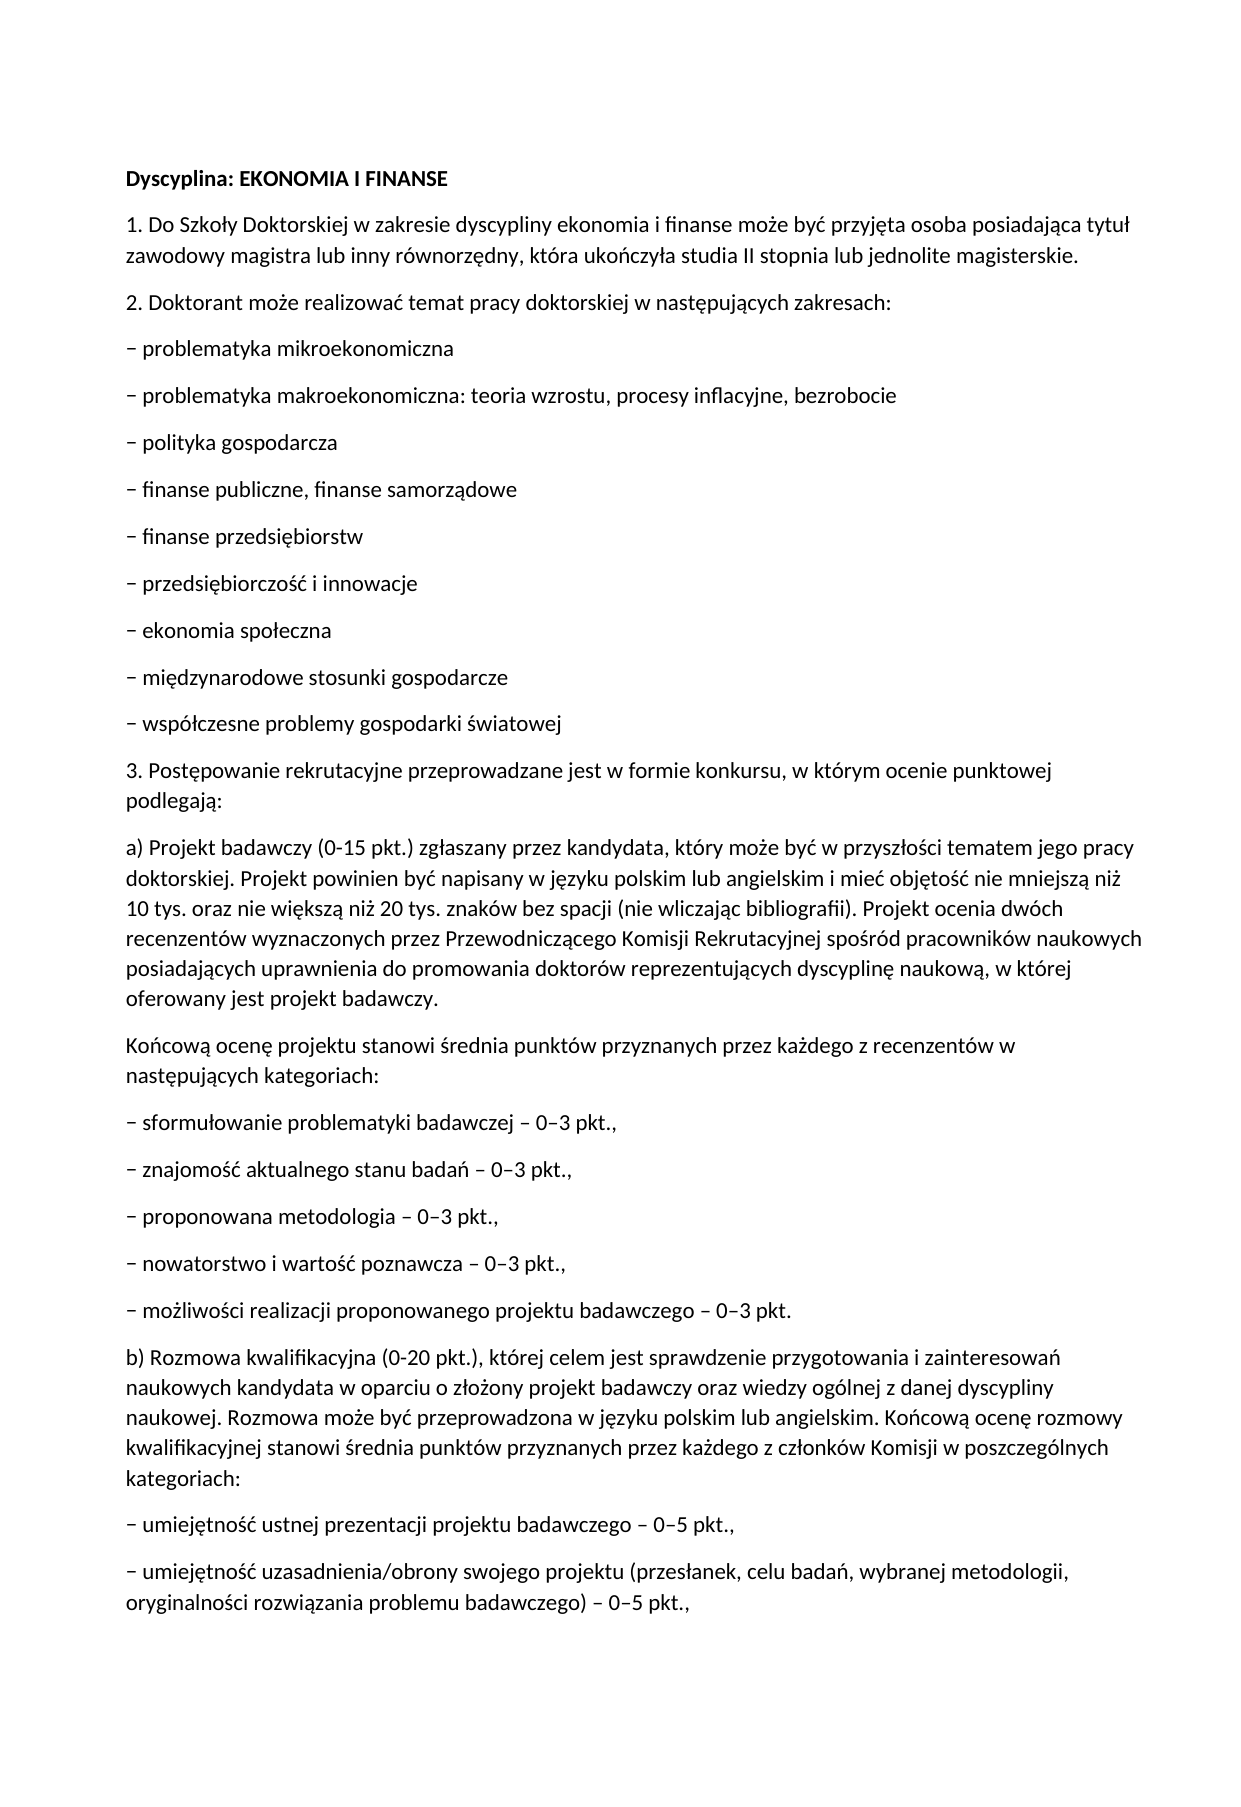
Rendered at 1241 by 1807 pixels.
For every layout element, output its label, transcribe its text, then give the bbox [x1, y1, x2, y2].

text − problematyka mikroekonomiczna [126, 334, 1149, 363]
text − sformułowanie problematyki badawczej – 0–3 pkt., [126, 1108, 1149, 1137]
text − polityka gospodarcza [126, 428, 1149, 456]
text Końcową ocenę projektu stanowi średnia punktów przyznanych przez każdego z recenzentów w następujących kategoriach: [126, 1031, 1149, 1090]
text 2. Doktorant może realizować temat pracy doktorskiej w następujących zakresach: [126, 288, 1149, 316]
text Dyscyplina: EKONOMIA I FINANSE [126, 164, 1149, 192]
text 3. Postępowanie rekrutacyjne przeprowadzane jest w formie konkursu, w którym ocenie punktowej podlegają: [126, 756, 1149, 815]
text b) Rozmowa kwalifikacyjna (0-20 pkt.), której celem jest sprawdzenie przygotowania i zainteresowań naukowych kandydata w oparciu o złożony projekt badawczy oraz wiedzy ogólnej z danej dyscypliny naukowej. Rozmowa może być przeprowadzona w języku polskim lub angielskim. Końcową ocenę rozmowy kwalifikacyjnej stanowi średnia punktów przyznanych przez każdego z członków Komisji w poszczególnych kategoriach: [126, 1343, 1149, 1492]
text − nowatorstwo i wartość poznawcza – 0–3 pkt., [126, 1249, 1149, 1277]
text − współczesne problemy gospodarki światowej [126, 709, 1149, 738]
text − międzynarodowe stosunki gospodarcze [126, 663, 1149, 691]
text − umiejętność uzasadnienia/obrony swojego projektu (przesłanek, celu badań, wybranej metodologii, oryginalności rozwiązania problemu badawczego) – 0–5 pkt., [126, 1557, 1149, 1616]
text − finanse publiczne, finanse samorządowe [126, 475, 1149, 503]
text a) Projekt badawczy (0-15 pkt.) zgłaszany przez kandydata, który może być w przyszłości tematem jego pracy doktorskiej. Projekt powinien być napisany w języku polskim lub angielskim i mieć objętość nie mniejszą niż 10 tys. oraz nie większą niż 20 tys. znaków bez spacji (nie wliczając bibliografii). Projekt ocenia dwóch recenzentów wyznaczonych przez Przewodniczącego Komisji Rekrutacyjnej spośród pracowników naukowych posiadających uprawnienia do promowania doktorów reprezentujących dyscyplinę naukową, w której oferowany jest projekt badawczy. [126, 833, 1149, 1013]
text − problematyka makroekonomiczna: teoria wzrostu, procesy inflacyjne, bezrobocie [126, 381, 1149, 409]
text − znajomość aktualnego stanu badań – 0–3 pkt., [126, 1155, 1149, 1183]
text − możliwości realizacji proponowanego projektu badawczego – 0–3 pkt. [126, 1296, 1149, 1324]
text 1. Do Szkoły Doktorskiej w zakresie dyscypliny ekonomia i finanse może być przyjęta osoba posiadająca tytuł zawodowy magistra lub inny równorzędny, która ukończyła studia II stopnia lub jednolite magisterskie. [126, 211, 1149, 269]
text − umiejętność ustnej prezentacji projektu badawczego – 0–5 pkt., [126, 1511, 1149, 1539]
text − finanse przedsiębiorstw [126, 522, 1149, 550]
text − przedsiębiorczość i innowacje [126, 569, 1149, 597]
text − proponowana metodologia – 0–3 pkt., [126, 1202, 1149, 1230]
text − ekonomia społeczna [126, 616, 1149, 644]
